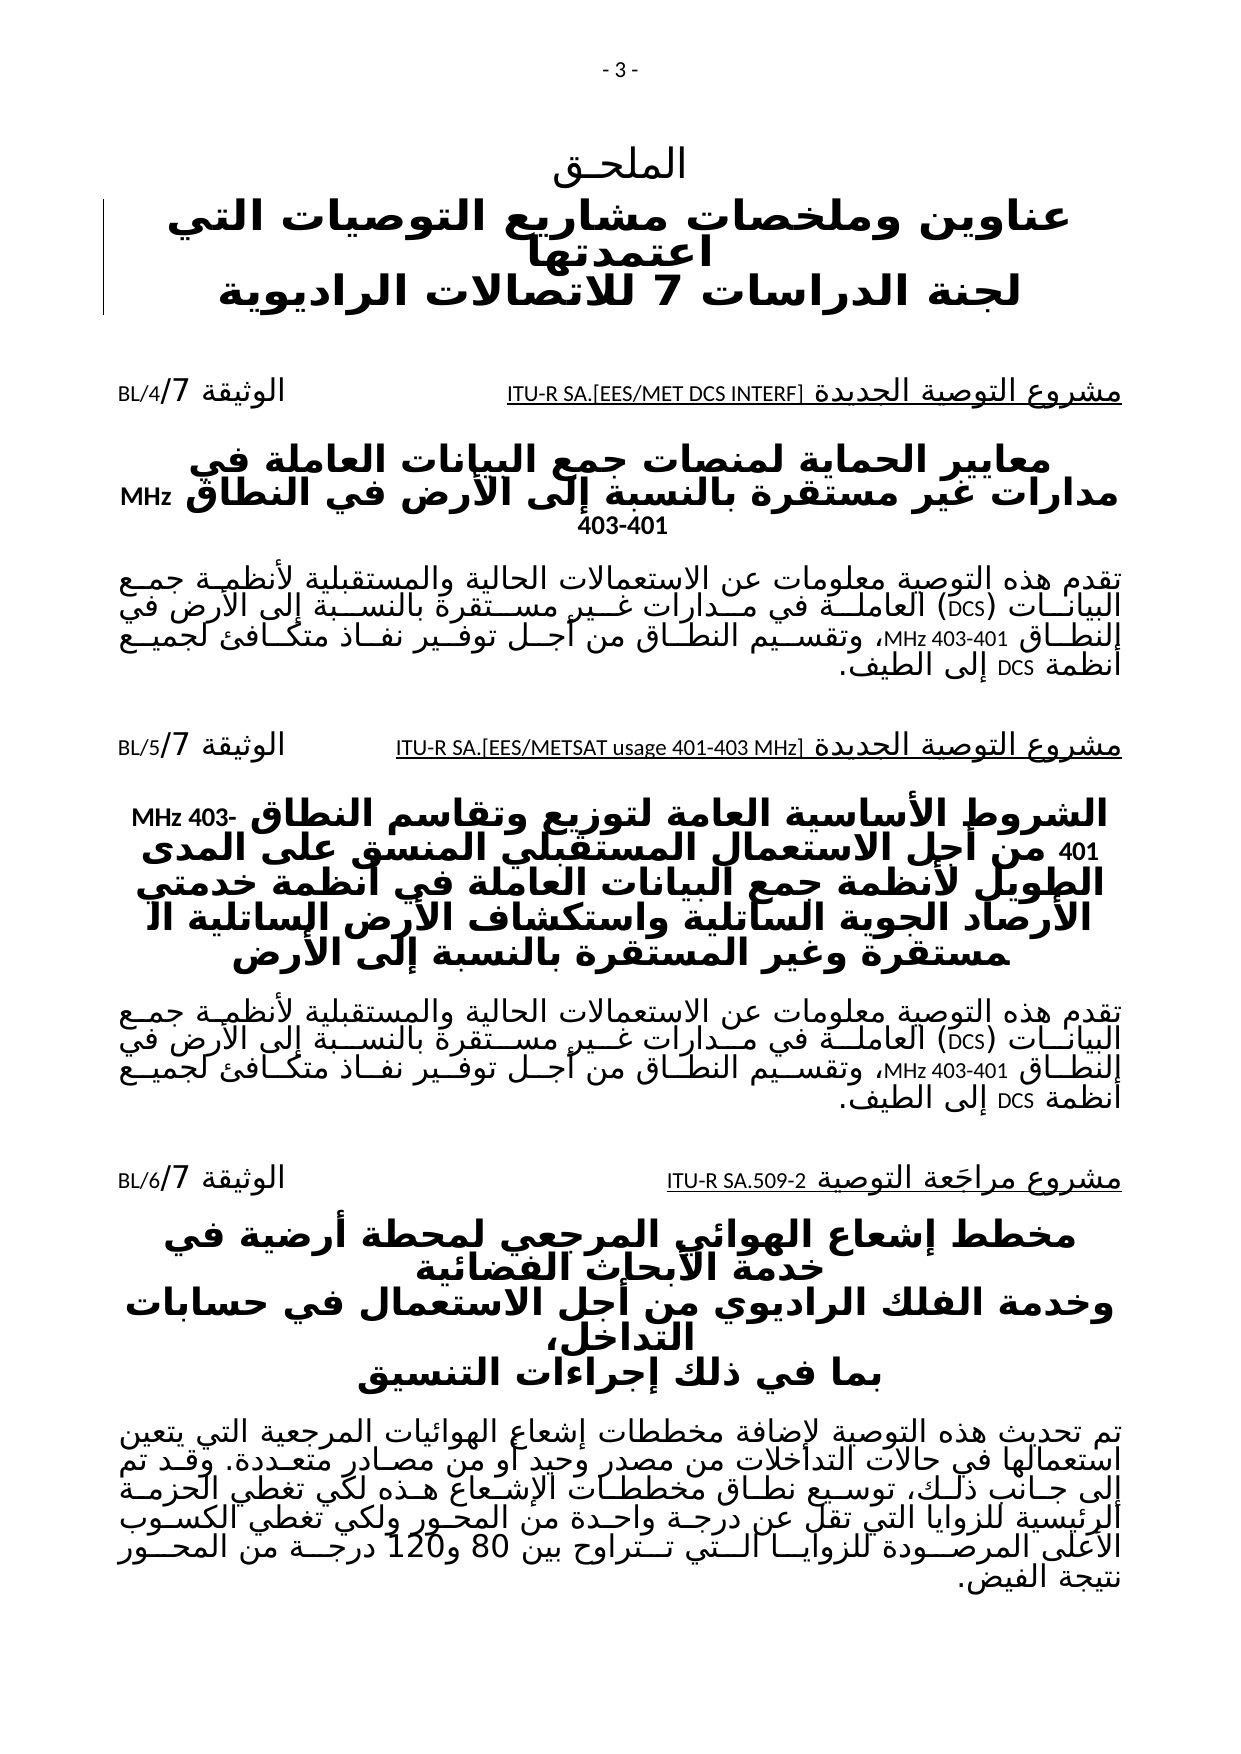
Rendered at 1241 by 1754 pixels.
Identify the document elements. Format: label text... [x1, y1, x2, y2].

text مشروع مراجَعة التوصية ITU-R SA.509-2 الوثيقة 7/BL/6 [118, 1165, 271, 1194]
text مشروع مراجَعة التوصية ITU-R SA.509-2 الوثيقة 7/BL/6 [881, 1165, 1122, 1191]
title الشروط الأساسية العامة لتوزيع وتقاسم النطاق MHz 403-401 من أجل الاستعمال ال‍مستقبلي ال‍منسق على ال‍مدى الطويل لأنظمة ج‍مع البيانات العاملة في أنظمة خدمتي الأرصاد ال‍جوية الساتلية واستكشاف الأرض الساتلية ال‍مستقرة وغير ال‍مستقرة بالنسبة إلى الأرض [118, 799, 1122, 974]
text ال‍ملحـق [118, 148, 631, 186]
text تقدم هذه التوصية معلومات عن الاستعمالات ال‍حالية وال‍مستقبلية لأنظمة ج‍مع البيانات (DCS) العاملة في مدارات غير مستقرة بالنسبة إلى الأرض في النطاق MHz 403-401، وتقسيم النطاق من أجل توفير نفاذ متكافئ ل‍جميع أنظمة DCS إلى الطيف. [118, 566, 1122, 682]
text مشروع التوصية ال‍جديدة ITU-R SA.[EES/METSAT usage 401-403 MHz] الوثيقة 7/BL/5 [260, 732, 1002, 761]
title عناوين وملخصات مشاريع التوصيات التي اعتمدتها ل‍جنة الدراسات 7 للاتصالات الراديوية [118, 199, 1122, 315]
title م‍خطط إشعاع الهوائي ال‍مرجعي ل‍م‍حطة أرضية في خدمة الأب‍حاث الفضائية وخدمة الفلك الراديوي من أجل الاستعمال في حسابات التداخل، ب‍ما في ذلك إجراءات التنسيق [118, 1219, 1122, 1394]
title معايير ال‍حماية ل‍منصات ج‍مع البيانات العاملة في مدارات غير مستقرة بالنسبة إلى الأرض في النطاق MHz 403-401 [118, 444, 1122, 541]
text مشروع التوصية ال‍جديدة ITU-R SA.[EES/MET DCS INTERF] الوثيقة 7/BL/4 [260, 378, 1002, 407]
text مشروع مراجَعة التوصية ITU-R SA.509-2 الوثيقة 7/BL/6 [260, 1165, 898, 1194]
text مشروع التوصية ال‍جديدة ITU-R SA.[EES/MET DCS INTERF] الوثيقة 7/BL/4 [118, 378, 271, 407]
text ال‍ملحـق [574, 148, 1122, 186]
text ت‍م ت‍حديث هذه التوصية لإضافة م‍خططات إشعاع الهوائيات ال‍مرجعية التي يتعين استعمالها في حالات التداخلات من مصدر وحيد أو من مصادر متعددة. وقد ت‍م إلى جانب ذلك، توسيع نطاق م‍خططات الإشعاع هذه لكي تغطي ال‍حزمة الرئيسية للزوايا التي تقل عن درجة واحدة من ال‍محور ولكي تغطي الكسوب الأعلى ال‍مرصودة للزوايا التي تتراوح بين 80 و120 درجة من ال‍محور نتيجة الفيض. [118, 1419, 1122, 1594]
text تقدم هذه التوصية معلومات عن الاستعمالات ال‍حالية وال‍مستقبلية لأنظمة ج‍مع البيانات (DCS) العاملة في مدارات غير مستقرة بالنسبة إلى الأرض في النطاق MHz 403-401، وتقسيم النطاق من أجل توفير نفاذ متكافئ ل‍جميع أنظمة DCS إلى الطيف. [118, 999, 1122, 1115]
